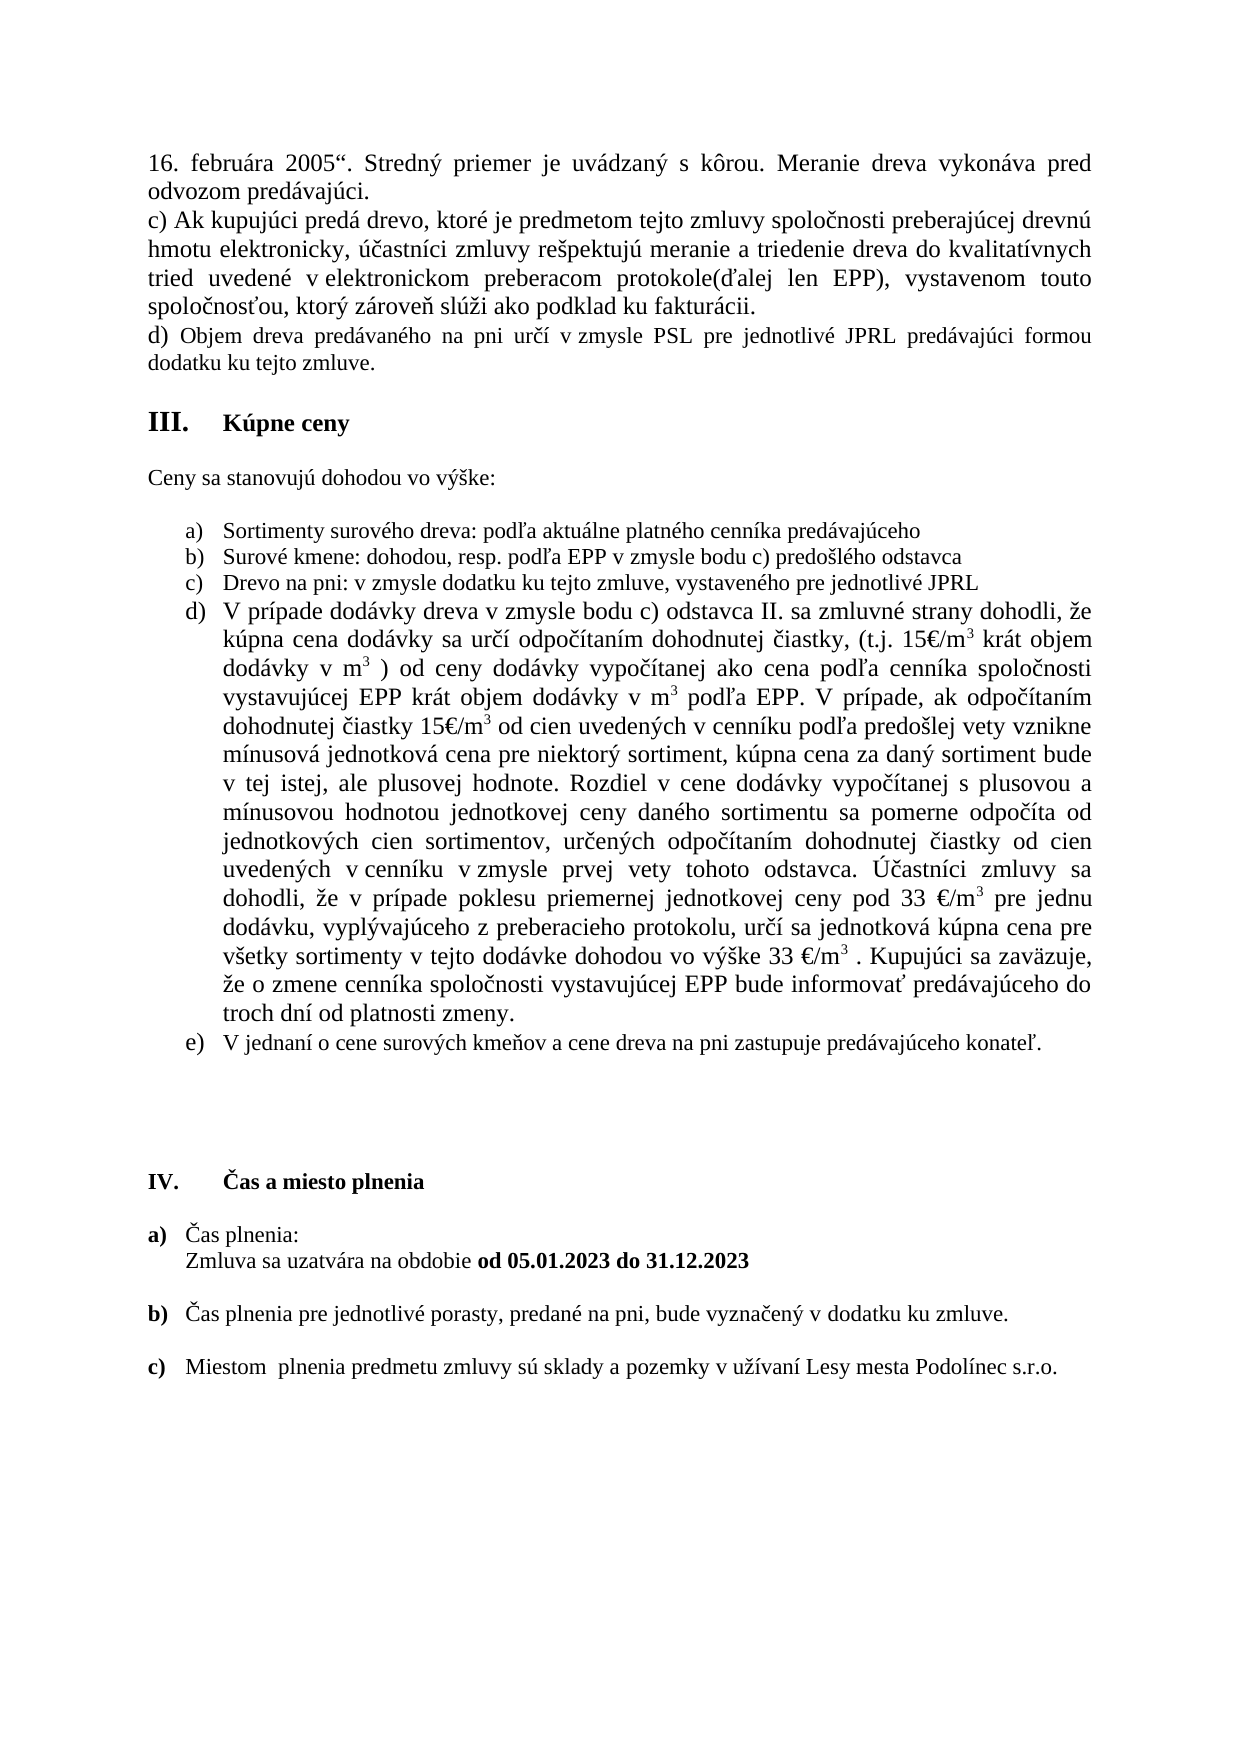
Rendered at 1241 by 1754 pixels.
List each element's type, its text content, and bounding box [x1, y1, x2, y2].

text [148, 148, 1092, 205]
list Drevo na pni: v zmysle dodatku ku tejto zmluve, vystaveného pre jednotlivé JPRL [185, 569, 1092, 596]
list Sortimenty surového dreva: podľa aktuálne platného cenníka predávajúceho [185, 517, 1092, 543]
list Miestom plnenia predmetu zmluvy sú sklady a pozemky v užívaní Lesy mesta Podolínec s.r.o. [148, 1353, 1092, 1379]
text c) Ak kupujúci predá drevo, ktoré je predmetom tejto zmluvy spoločnosti preberajúcej drevnú hmotu elektronicky, účastníci zmluvy rešpektujú meranie a triedenie dreva do kvalitatívnych tried uvedené v elektronickom preberacom protokole(ďalej len EPP), vystavenom touto spoločnosťou, ktorý zároveň slúži ako podklad ku fakturácii. [148, 205, 1092, 320]
list Surové kmene: dohodou, resp. podľa EPP v zmysle bodu c) predošlého odstavca [185, 543, 1092, 569]
list V jednaní o cene surových kmeňov a cene dreva na pni zastupuje predávajúceho konateľ. [185, 1027, 1092, 1056]
list Čas plnenia pre jednotlivé porasty, predané na pni, bude vyznačený v dodatku ku zmluve. [148, 1300, 1092, 1326]
list Čas plnenia: [148, 1221, 1092, 1247]
list V prípade dodávky dreva v zmysle bodu c) odstavca II. sa zmluvné strany dohodli, že kúpna cena dodávky sa určí odpočítaním dohodnutej čiastky, (t.j. 15€/m3 krát objem dodávky v m3 ) od ceny dodávky vypočítanej ako cena podľa cenníka spoločnosti vystavujúcej EPP krát objem dodávky v m3 podľa EPP. V prípade, ak odpočítaním dohodnutej čiastky 15€/m3 od cien uvedených v cenníku podľa predošlej vety vznikne mínusová jednotková cena pre niektorý sortiment, kúpna cena za daný sortiment bude v tej istej, ale plusovej hodnote. Rozdiel v cene dodávky vypočítanej s plusovou a mínusovou hodnotou jednotkovej ceny daného sortimentu sa pomerne odpočíta od jednotkových cien sortimentov, určených odpočítaním dohodnutej čiastky od cien uvedených v cenníku v zmysle prvej vety tohoto odstavca. Účastníci zmluvy sa dohodli, že v prípade poklesu priemernej jednotkovej ceny pod 33 €/m3 pre jednu dodávku, vyplývajúceho z preberacieho protokolu, určí sa jednotková kúpna cena pre všetky sortimenty v tejto dodávke dohodou vo výške 33 €/m3 . Kupujúci sa zaväzuje, že o zmene cenníka spoločnosti vystavujúcej EPP bude informovať predávajúceho do troch dní od platnosti zmeny. [185, 596, 1092, 1027]
text Zmluva sa uzatvára na obdobie od 05.01.2023 do 31.12.2023 [148, 1247, 1092, 1274]
list Kúpne ceny [148, 404, 1092, 438]
list Čas a miesto plnenia [148, 1168, 1092, 1195]
text Ceny sa stanovujú dohodou vo výške: [148, 464, 1092, 490]
text d) Objem dreva predávaného na pni určí v zmysle PSL pre jednotlivé JPRL predávajúci formou dodatku ku tejto zmluve. [148, 320, 1092, 375]
